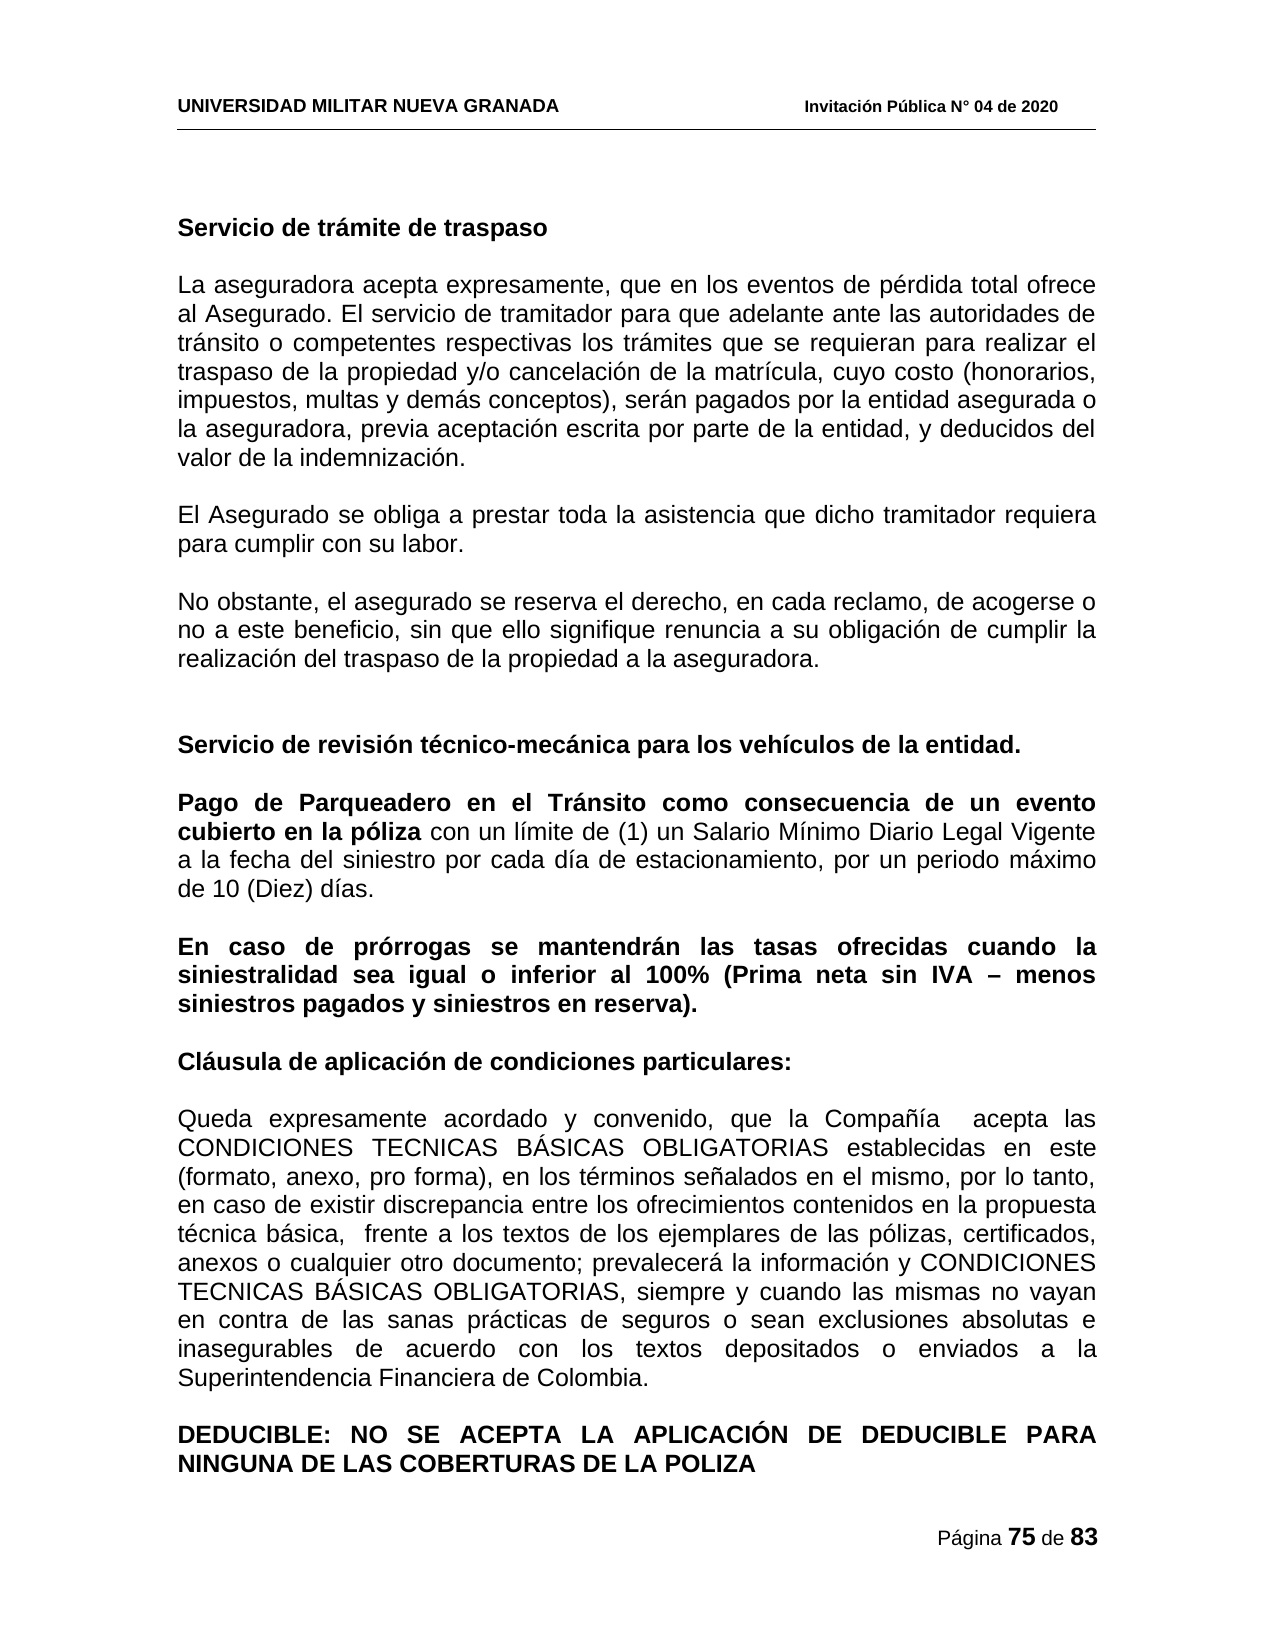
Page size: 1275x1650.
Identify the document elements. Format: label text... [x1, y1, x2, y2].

text Queda expresamente acordado y convenido, que la Compañía acepta las CONDICIONES TECNICAS BÁSICAS OBLIGATORIAS establecidas en este (formato, anexo, pro forma), en los términos señalados en el mismo, por lo tanto, en caso de existir discrepancia entre los ofrecimientos contenidos en la propuesta técnica básica, frente a los textos de los ejemplares de las pólizas, certificados, anexos o cualquier otro documento; prevalecerá la información y CONDICIONES TECNICAS BÁSICAS OBLIGATORIAS, siempre y cuando las mismas no vayan en contra de las sanas prácticas de seguros o sean exclusiones absolutas e inasegurables de acuerdo con los textos depositados o enviados a la Superintendencia Financiera de Colombia. [177, 1104, 1098, 1392]
text Servicio de revisión técnico-mecánica para los vehículos de la entidad. [177, 730, 1098, 759]
text Servicio de trámite de traspaso [177, 213, 1098, 242]
text La aseguradora acepta expresamente, que en los eventos de pérdida total ofrece al Asegurado. El servicio de tramitador para que adelante ante las autoridades de tránsito o competentes respectivas los trámites que se requieran para realizar el traspaso de la propiedad y/o cancelación de la matrícula, cuyo costo (honorarios, impuestos, multas y demás conceptos), serán pagados por la entidad asegurada o la aseguradora, previa aceptación escrita por parte de la entidad, y deducidos del valor de la indemnización. [177, 270, 1098, 472]
text Cláusula de aplicación de condiciones particulares: [177, 1047, 1098, 1075]
text En caso de prórrogas se mantendrán las tasas ofrecidas cuando la siniestralidad sea igual o inferior al 100% (Prima neta sin IVA – menos siniestros pagados y siniestros en reserva). [177, 932, 1098, 1018]
text No obstante, el asegurado se reserva el derecho, en cada reclamo, de acogerse o no a este beneficio, sin que ello signifique renuncia a su obligación de cumplir la realización del traspaso de la propiedad a la aseguradora. [177, 587, 1098, 673]
text Pago de Parqueadero en el Tránsito como consecuencia de un evento cubierto en la póliza con un límite de (1) un Salario Mínimo Diario Legal Vigente a la fecha del siniestro por cada día de estacionamiento, por un periodo máximo de 10 (Diez) días. [177, 788, 1098, 903]
text DEDUCIBLE: NO SE ACEPTA LA APLICACIÓN DE DEDUCIBLE PARA NINGUNA DE LAS COBERTURAS DE LA POLIZA [177, 1420, 1098, 1478]
text El Asegurado se obliga a prestar toda la asistencia que dicho tramitador requiera para cumplir con su labor. [177, 500, 1098, 558]
